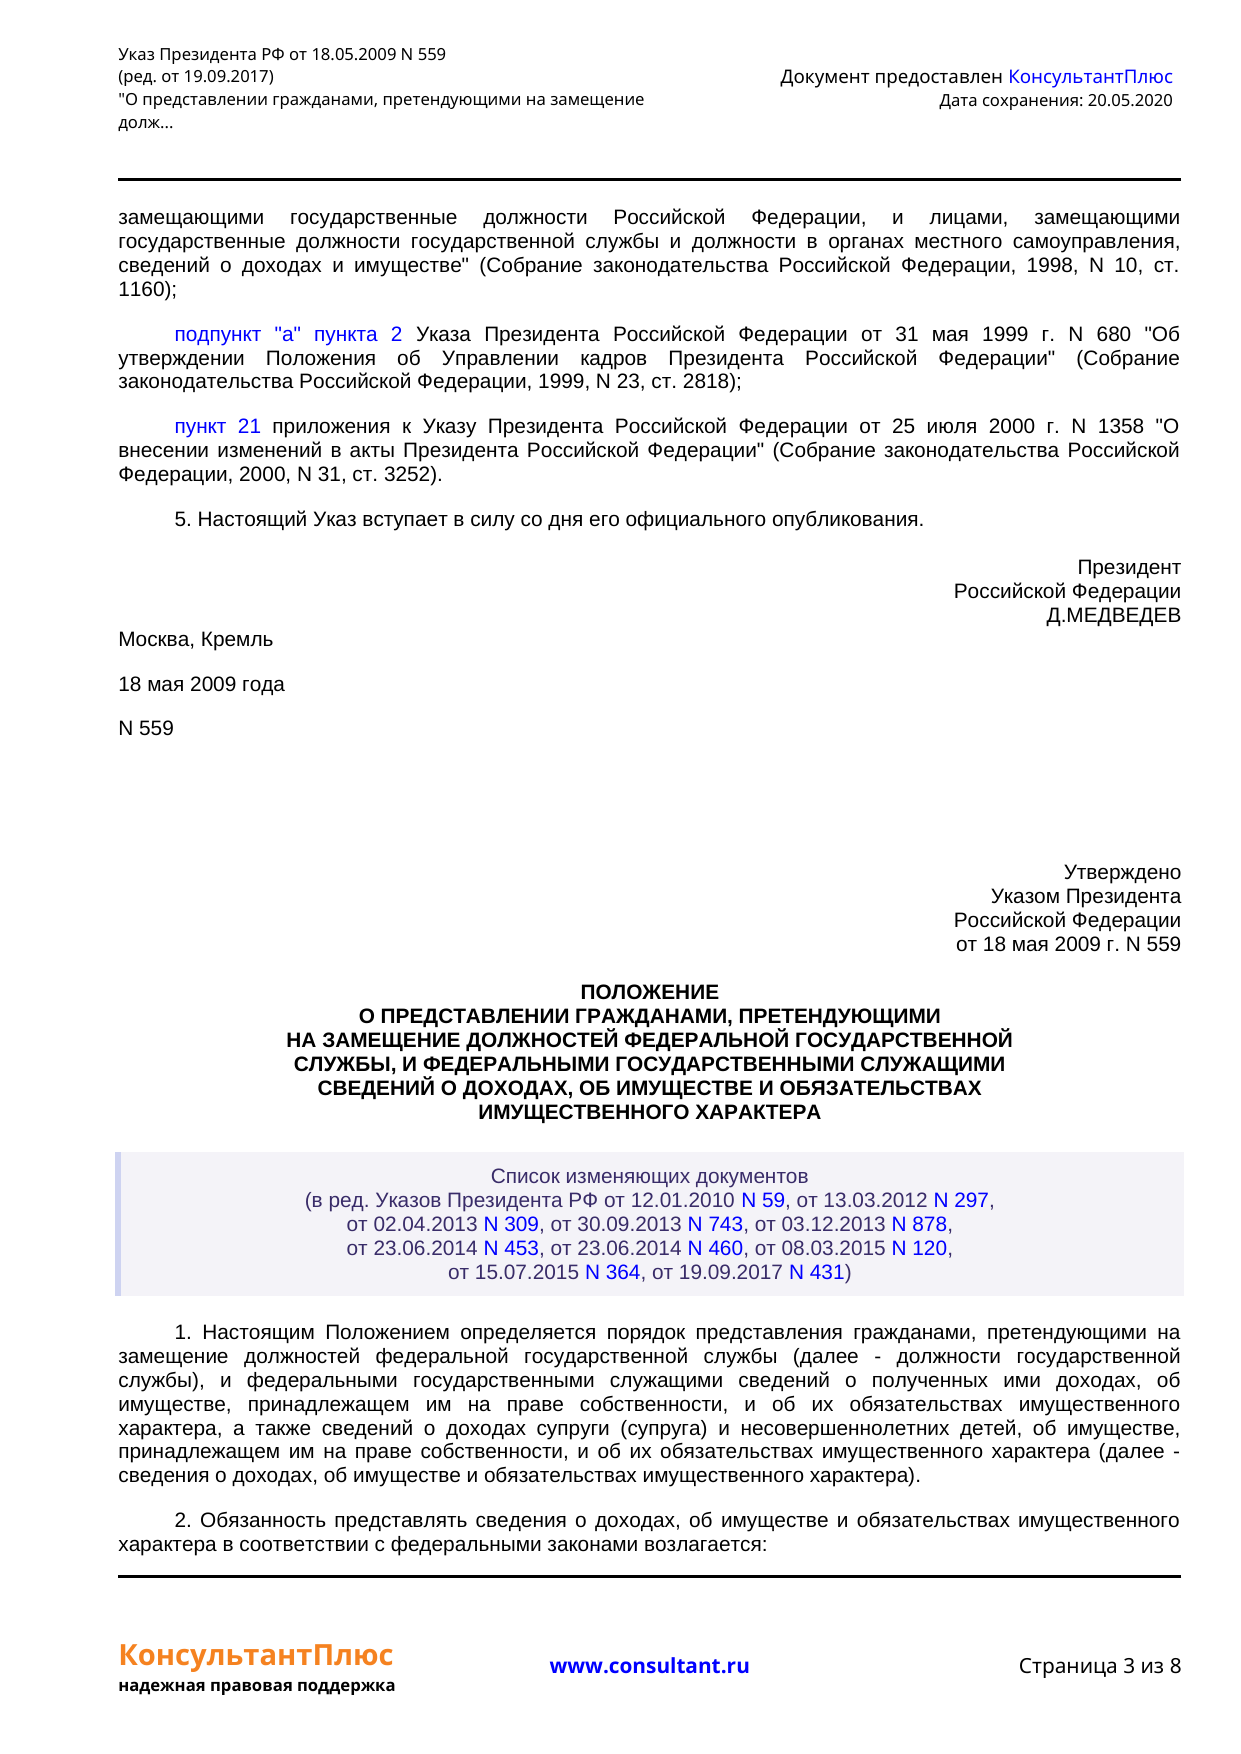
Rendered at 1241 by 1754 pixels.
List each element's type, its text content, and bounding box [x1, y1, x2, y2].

text Президент [118, 555, 1181, 579]
title ИМУЩЕСТВЕННОГО ХАРАКТЕРА [118, 1099, 1181, 1123]
title НА ЗАМЕЩЕНИЕ ДОЛЖНОСТЕЙ ФЕДЕРАЛЬНОЙ ГОСУДАРСТВЕННОЙ [118, 1028, 1181, 1052]
text от 18 мая 2009 г. N 559 [118, 932, 1181, 956]
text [118, 205, 1181, 301]
text Д.МЕДВЕДЕВ [118, 603, 1181, 627]
text 18 мая 2009 года [118, 671, 1181, 695]
text N 559 [118, 716, 1181, 740]
text Российской Федерации [118, 908, 1181, 932]
text 2. Обязанность представлять сведения о доходах, об имуществе и обязательствах имущественного характера в соответствии с федеральными законами возлагается: [118, 1508, 1181, 1556]
text Утверждено [118, 860, 1181, 884]
title О ПРЕДСТАВЛЕНИИ ГРАЖДАНАМИ, ПРЕТЕНДУЮЩИМИ [118, 1004, 1181, 1028]
text пункт 21 приложения к Указу Президента Российской Федерации от 25 июля 2000 г. N 1358 "О внесении изменений в акты Президента Российской Федерации" (Собрание законодательства Российской Федерации, 2000, N 31, ст. 3252). [118, 414, 1181, 486]
title ПОЛОЖЕНИЕ [118, 980, 1181, 1004]
text 1. Настоящим Положением определяется порядок представления гражданами, претендующими на замещение должностей федеральной государственной службы (далее - должности государственной службы), и федеральными государственными служащими сведений о полученных ими доходах, об имуществе, принадлежащем им на праве собственности, и об их обязательствах имущественного характера, а также сведений о доходах супруги (супруга) и несовершеннолетних детей, об имуществе, принадлежащем им на праве собственности, и об их обязательствах имущественного характера (далее - сведения о доходах, об имуществе и обязательствах имущественного характера). [118, 1319, 1181, 1487]
text 5. Настоящий Указ вступает в силу со дня его официального опубликования. [118, 507, 1181, 531]
table_header Список изменяющих документов (в ред. Указов Президента РФ от 12.01.2010 N 59, от 13.03.2012 N 297, от 02.04.2013 N 309, от 30.09.2013 N 743, от 03.12.2013 N 878, от 23.06.2014 N 453, от 23.06.2014 N 460, от 08.03.2015 N 120, от 15.07.2015 N 364, от 19.09.2017 N 431) [121, 1152, 1178, 1296]
text Указом Президента [118, 884, 1181, 908]
title СЛУЖБЫ, И ФЕДЕРАЛЬНЫМИ ГОСУДАРСТВЕННЫМИ СЛУЖАЩИМИ [118, 1052, 1181, 1076]
text Российской Федерации [118, 579, 1181, 603]
title СВЕДЕНИЙ О ДОХОДАХ, ОБ ИМУЩЕСТВЕ И ОБЯЗАТЕЛЬСТВАХ [118, 1076, 1181, 1099]
text подпункт "а" пункта 2 Указа Президента Российской Федерации от 31 мая 1999 г. N 680 "Об утверждении Положения об Управлении кадров Президента Российской Федерации" (Собрание законодательства Российской Федерации, 1999, N 23, ст. 2818); [118, 321, 1181, 393]
text Москва, Кремль [118, 627, 1181, 651]
